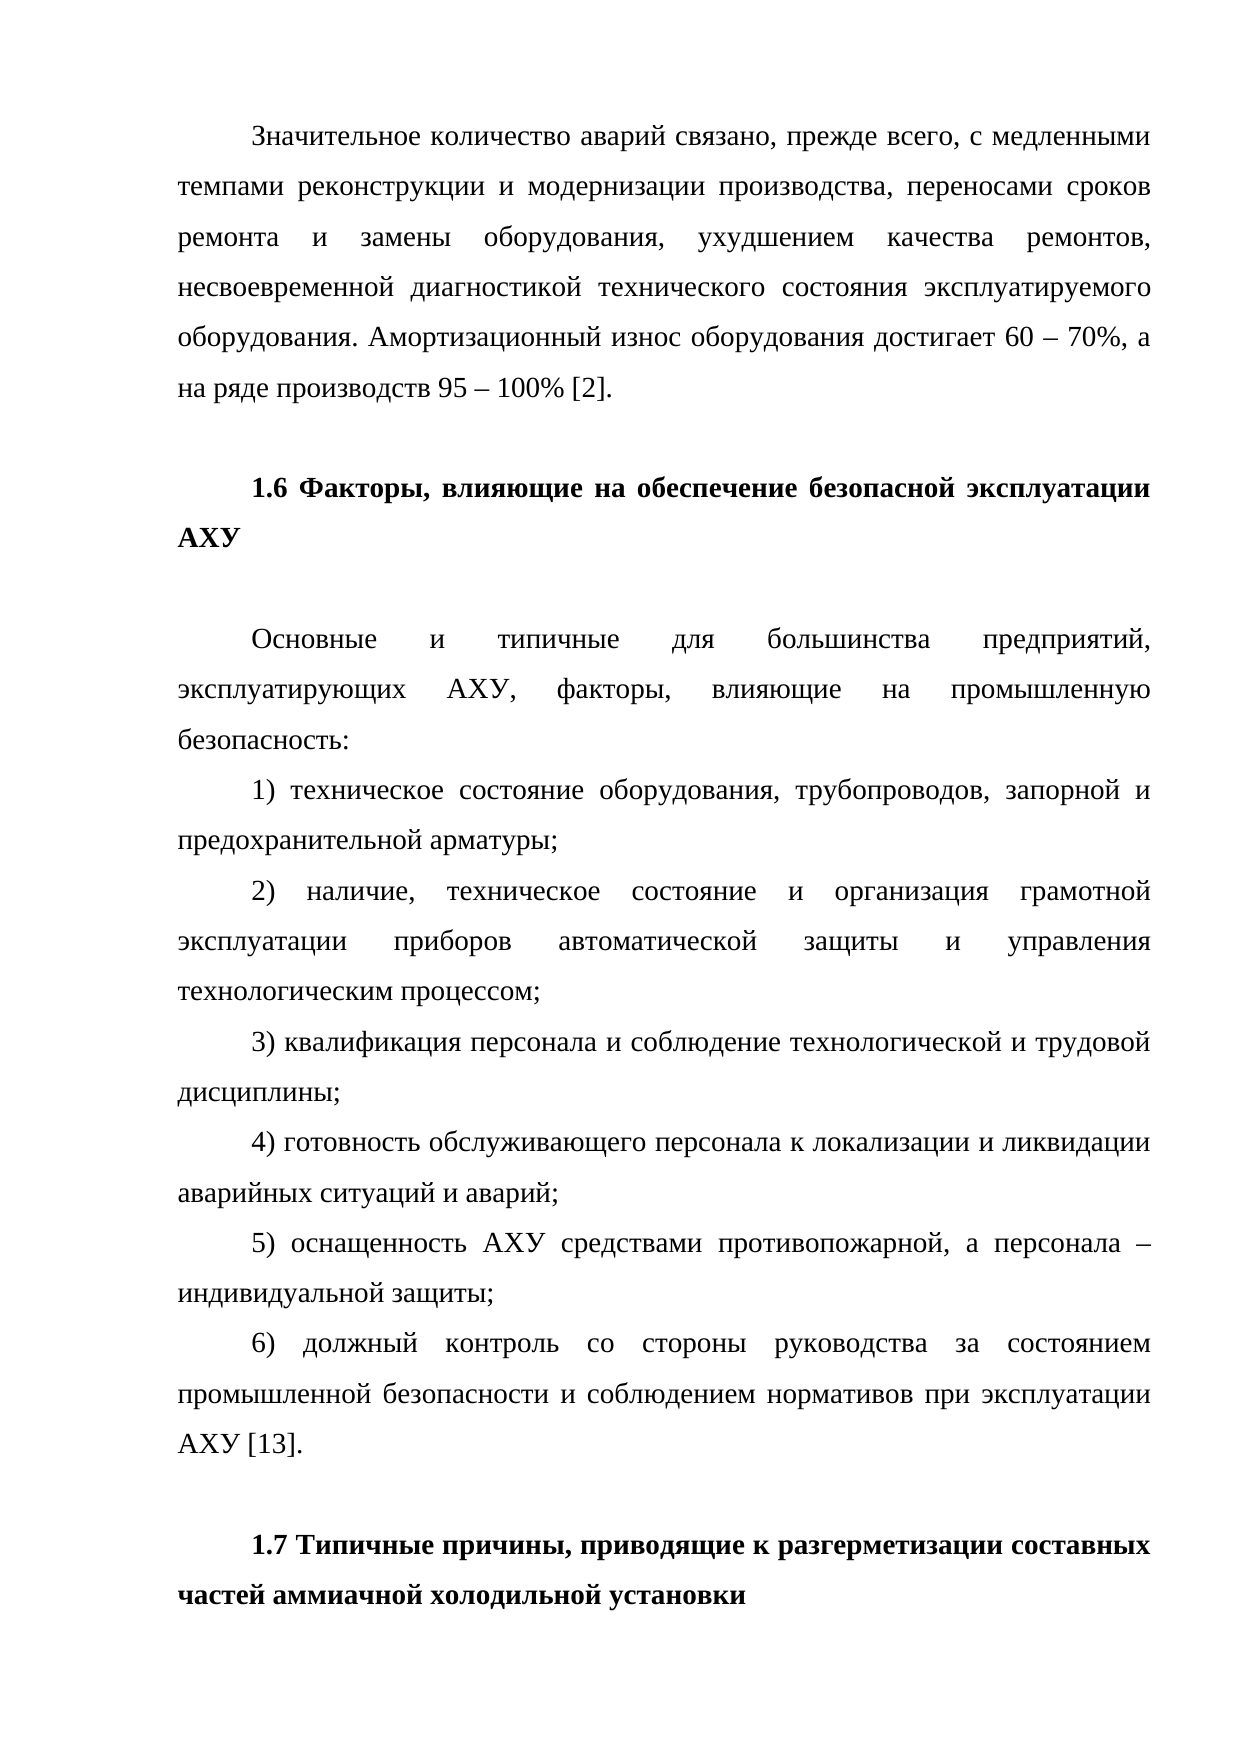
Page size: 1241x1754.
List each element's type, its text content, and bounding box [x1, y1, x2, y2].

text Значительное количество аварий связано, прежде всего, с медленными темпами реконструкции и модернизации производства, переносами сроков ремонта и замены оборудования, ухудшением качества ремонтов, несвоевременной диагностикой технического состояния эксплуатируемого оборудования. Амортизационный износ оборудования достигает 60 – 70%, а на ряде производств 95 – 100% [2]. [177, 118, 1152, 403]
text 1.6 Факторы, влияющие на обеспечение безопасной эксплуатации АХУ [177, 470, 1152, 554]
text 1.7 Типичные причины, приводящие к разгерметизации составных частей аммиачной холодильной установки [177, 1527, 1152, 1611]
text 4) готовность обслуживающего персонала к локализации и ликвидации аварийных ситуаций и аварий; [177, 1124, 1152, 1208]
text 6) должный контроль со стороны руководства за состоянием промышленной безопасности и соблюдением нормативов при эксплуатации АХУ [13]. [177, 1326, 1152, 1460]
text 2) наличие, техническое состояние и организация грамотной эксплуатации приборов автоматической защиты и управления технологическим процессом; [177, 873, 1152, 1007]
text 1) техническое состояние оборудования, трубопроводов, запорной и предохранительной арматуры; [177, 772, 1152, 856]
text 3) квалификация персонала и соблюдение технологической и трудовой дисциплины; [177, 1024, 1152, 1108]
text 5) оснащенность АХУ средствами противопожарной, а персонала – индивидуальной защиты; [177, 1225, 1152, 1309]
text Основные и типичные для большинства предприятий, эксплуатирующих АХУ, факторы, влияющие на промышленную безопасность: [177, 621, 1152, 755]
